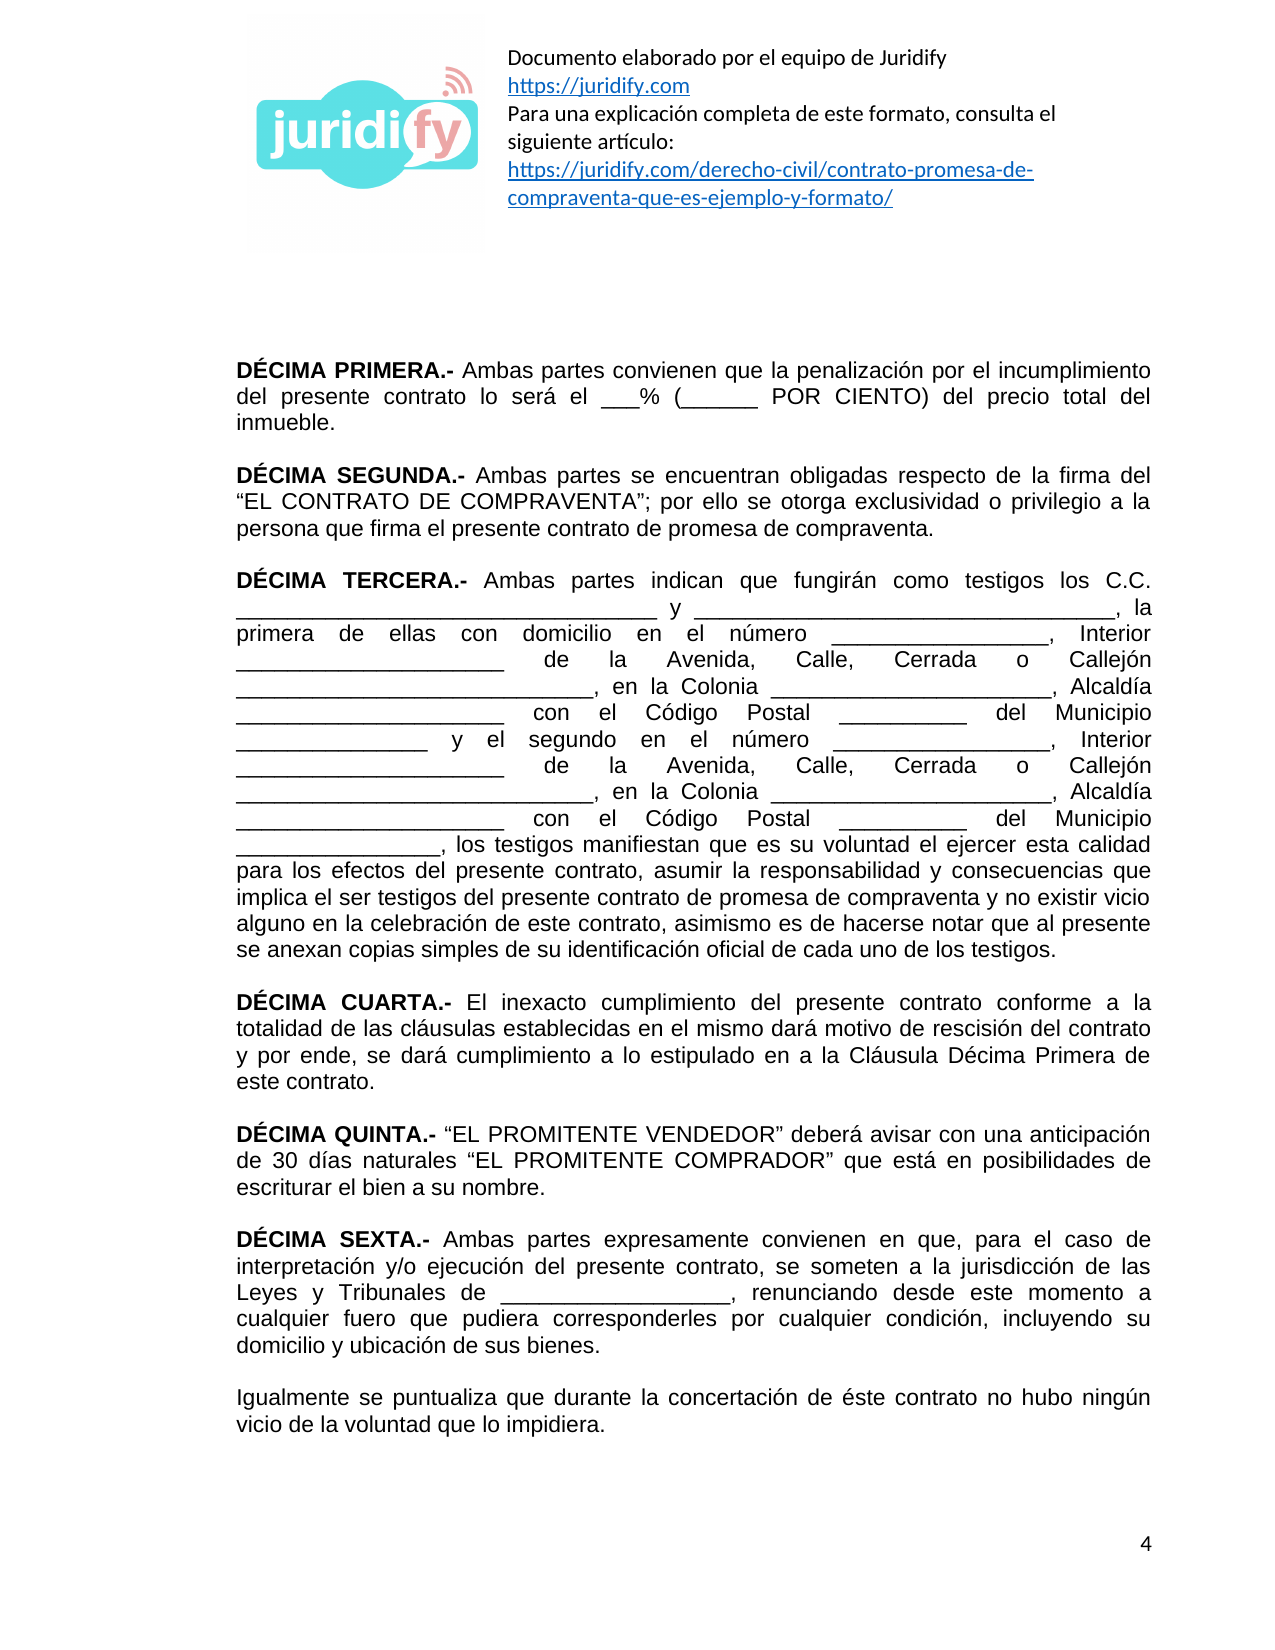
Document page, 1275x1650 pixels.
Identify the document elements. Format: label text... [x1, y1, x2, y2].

text DÉCIMA SEGUNDA.- Ambas partes se encuentran obligadas respecto de la firma del “EL CONTRATO DE COMPRAVENTA”; por ello se otorga exclusividad o privilegio a la persona que firma el presente contrato de promesa de compraventa. [236, 462, 1152, 541]
text DÉCIMA PRIMERA.- Ambas partes convienen que la penalización por el incumplimiento del presente contrato lo será el ___% (______ POR CIENTO) del precio total del inmueble. [236, 357, 1152, 436]
text Igualmente se puntualiza que durante la concertación de éste contrato no hubo ningún vicio de la voluntad que lo impidiera. [236, 1384, 1152, 1437]
picture [247, 14, 485, 253]
text DÉCIMA SEXTA.- Ambas partes expresamente convienen en que, para el caso de interpretación y/o ejecución del presente contrato, se someten a la jurisdicción de las Leyes y Tribunales de __________________, renunciando desde este momento a cualquier fuero que pudiera corresponderles por cualquier condición, incluyendo su domicilio y ubicación de sus bienes. [236, 1226, 1152, 1358]
text DÉCIMA QUINTA.- “EL PROMITENTE VENDEDOR” deberá avisar con una anticipación de 30 días naturales “EL PROMITENTE COMPRADOR” que está en posibilidades de escriturar el bien a su nombre. [236, 1121, 1152, 1200]
text DÉCIMA CUARTA.- El inexacto cumplimiento del presente contrato conforme a la totalidad de las cláusulas establecidas en el mismo dará motivo de rescisión del contrato y por ende, se dará cumplimiento a lo estipulado en a la Cláusula Décima Primera de este contrato. [236, 989, 1152, 1094]
text DÉCIMA TERCERA.- Ambas partes indican que fungirán como testigos los C.C. _________________________________ y _________________________________, la primera de ellas con domicilio en el número _________________, Interior _____________________ de la Avenida, Calle, Cerrada o Callejón ____________________________, en la Colonia ______________________, Alcaldía _____________________ con el Código Postal __________ del Municipio _______________ y el segundo en el número _________________, Interior _____________________ de la Avenida, Calle, Cerrada o Callejón ____________________________, en la Colonia ______________________, Alcaldía _____________________ con el Código Postal __________ del Municipio ________________, los testigos manifiestan que es su voluntad el ejercer esta calidad para los efectos del presente contrato, asumir la responsabilidad y consecuencias que implica el ser testigos del presente contrato de promesa de compraventa y no existir vicio alguno en la celebración de este contrato, asimismo es de hacerse notar que al presente se anexan copias simples de su identificación oficial de cada uno de los testigos. [236, 567, 1152, 963]
